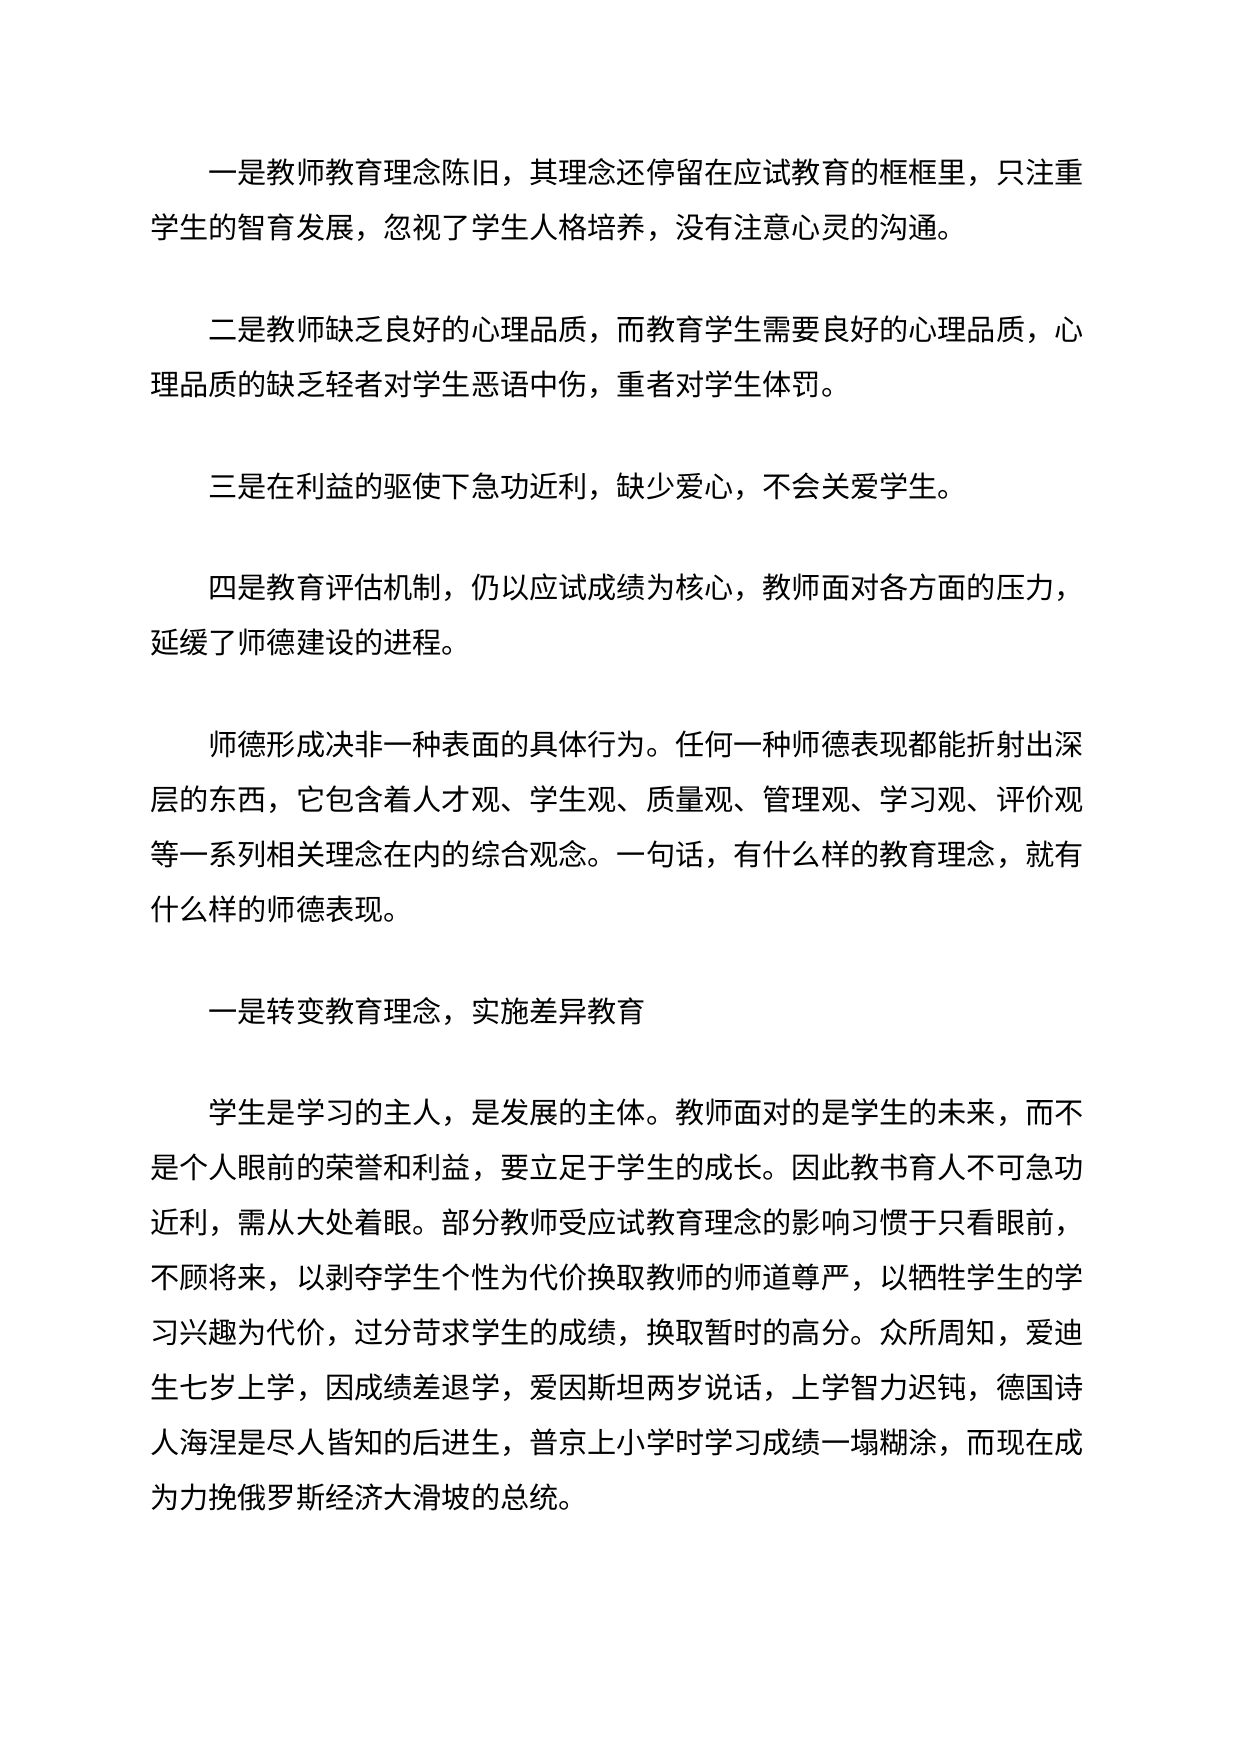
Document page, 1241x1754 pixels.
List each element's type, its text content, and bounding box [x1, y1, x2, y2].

text 四是教育评估机制，仍以应试成绩为核心，教师面对各方面的压力，延缓了师德建设的进程。 [150, 565, 1090, 662]
text 三是在利益的驱使下急功近利，缺少爱心，不会关爱学生。 [150, 463, 1090, 506]
text 二是教师缺乏良好的心理品质，而教育学生需要良好的心理品质，心理品质的缺乏轻者对学生恶语中伤，重者对学生体罚。 [150, 307, 1090, 404]
text 一是教师教育理念陈旧，其理念还停留在应试教育的框框里，只注重学生的智育发展，忽视了学生人格培养，没有注意心灵的沟通。 [150, 150, 1090, 247]
text 学生是学习的主人，是发展的主体。教师面对的是学生的未来，而不是个人眼前的荣誉和利益，要立足于学生的成长。因此教书育人不可急功近利，需从大处着眼。部分教师受应试教育理念的影响习惯于只看眼前，不顾将来，以剥夺学生个性为代价换取教师的师道尊严，以牺牲学生的学习兴趣为代价，过分苛求学生的成绩，换取暂时的高分。众所周知，爱迪生七岁上学，因成绩差退学，爱因斯坦两岁说话，上学智力迟钝，德国诗人海涅是尽人皆知的后进生，普京上小学时学习成绩一塌糊涂，而现在成为力挽俄罗斯经济大滑坡的总统。 [150, 1090, 1090, 1517]
text 一是转变教育理念，实施差异教育 [150, 988, 1090, 1031]
text 师德形成决非一种表面的具体行为。任何一种师德表现都能折射出深层的东西，它包含着人才观、学生观、质量观、管理观、学习观、评价观等一系列相关理念在内的综合观念。一句话，有什么样的教育理念，就有什么样的师德表现。 [150, 722, 1090, 929]
